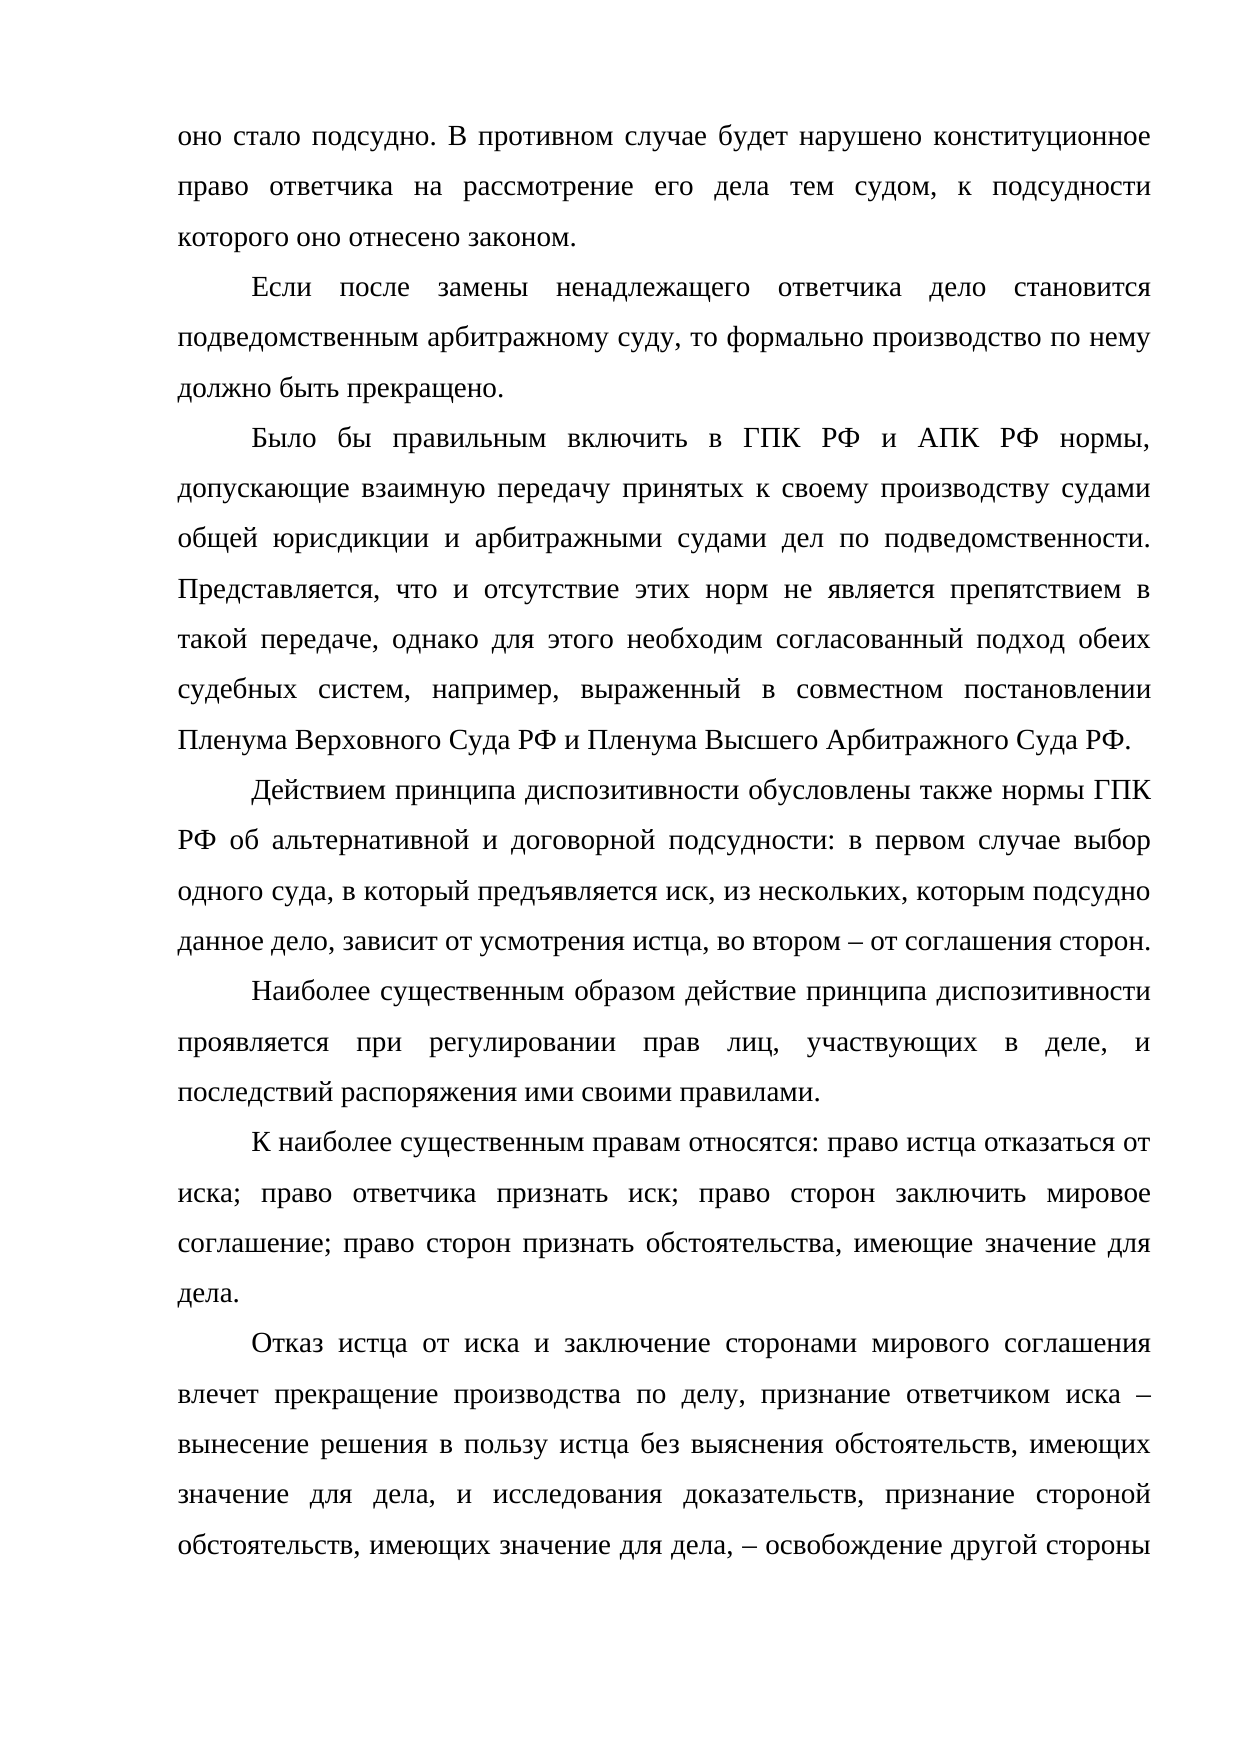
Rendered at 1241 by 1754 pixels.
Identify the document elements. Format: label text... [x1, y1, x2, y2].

text Действием принципа диспозитивности обусловлены также нормы ГПК РФ об альтернативной и договорной подсудности: в первом случае выбор одного суда, в который предъявляется иск, из нескольких, которым подсудно данное дело, зависит от усмотрения истца, во втором – от соглашения сторон. [177, 772, 1152, 957]
text Наиболее существенным образом действие принципа диспозитивности проявляется при регулировании прав лиц, участвующих в деле, и последствий распоряжения ими своими правилами. [177, 973, 1152, 1108]
text Было бы правильным включить в ГПК РФ и АПК РФ нормы, допускающие взаимную передачу принятых к своему производству судами общей юрисдикции и арбитражными судами дел по подведомственности. Представляется, что и отсутствие этих норм не является препятствием в такой передаче, однако для этого необходим согласованный подход обеих судебных систем, например, выраженный в совместном постановлении Пленума Верховного Суда РФ и Пленума Высшего Арбитражного Суда РФ. [177, 420, 1152, 755]
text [177, 118, 1152, 252]
text Если после замены ненадлежащего ответчика дело становится подведомственным арбитражному суду, то формально производство по нему должно быть прекращено. [177, 269, 1152, 403]
text К наиболее существенным правам относятся: право истца отказаться от иска; право ответчика признать иск; право сторон заключить мировое соглашение; право сторон признать обстоятельства, имеющие значение для дела. [177, 1124, 1152, 1309]
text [177, 1326, 1152, 1560]
